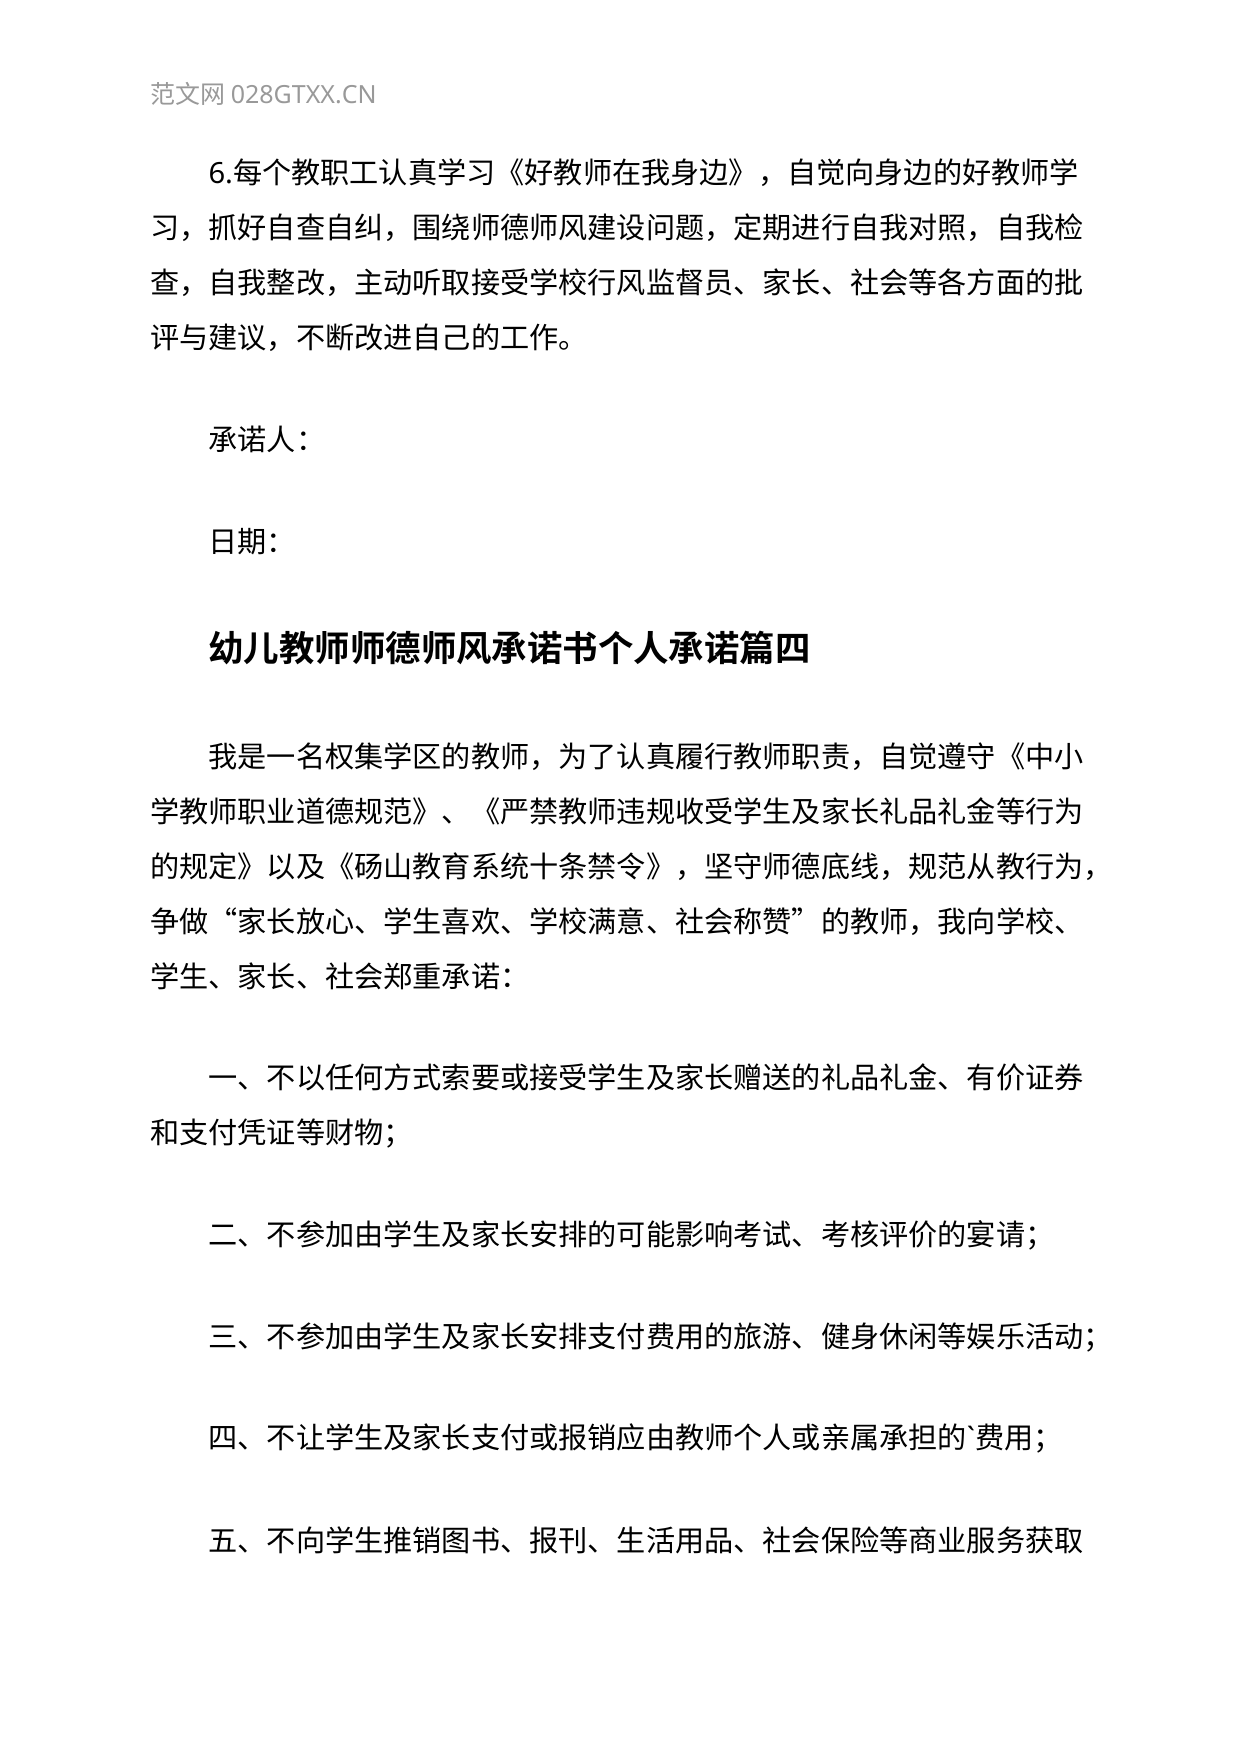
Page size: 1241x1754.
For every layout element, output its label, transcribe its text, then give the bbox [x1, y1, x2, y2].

text 日期： [150, 518, 1090, 561]
text 二、不参加由学生及家长安排的可能影响考试、考核评价的宴请； [150, 1212, 1090, 1254]
text 我是一名权集学区的教师，为了认真履行教师职责，自觉遵守《中小学教师职业道德规范》、《严禁教师违规收受学生及家长礼品礼金等行为的规定》以及《砀山教育系统十条禁令》，坚守师德底线，规范从教行为，争做“家长放心、学生喜欢、学校满意、社会称赞”的教师，我向学校、学生、家长、社会郑重承诺： [150, 733, 1090, 995]
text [150, 1517, 1090, 1559]
text 四、不让学生及家长支付或报销应由教师个人或亲属承担的`费用； [150, 1415, 1090, 1457]
text 一、不以任何方式索要或接受学生及家长赠送的礼品礼金、有价证券和支付凭证等财物； [150, 1055, 1090, 1152]
text 幼儿教师师德师风承诺书个人承诺篇四 [150, 620, 1090, 671]
text 6.每个教职工认真学习《好教师在我身边》，自觉向身边的好教师学习，抓好自查自纠，围绕师德师风建设问题，定期进行自我对照，自我检查，自我整改，主动听取接受学校行风监督员、家长、社会等各方面的批评与建议，不断改进自己的工作。 [150, 150, 1090, 357]
text 三、不参加由学生及家长安排支付费用的旅游、健身休闲等娱乐活动； [150, 1313, 1090, 1356]
text 承诺人： [150, 417, 1090, 459]
